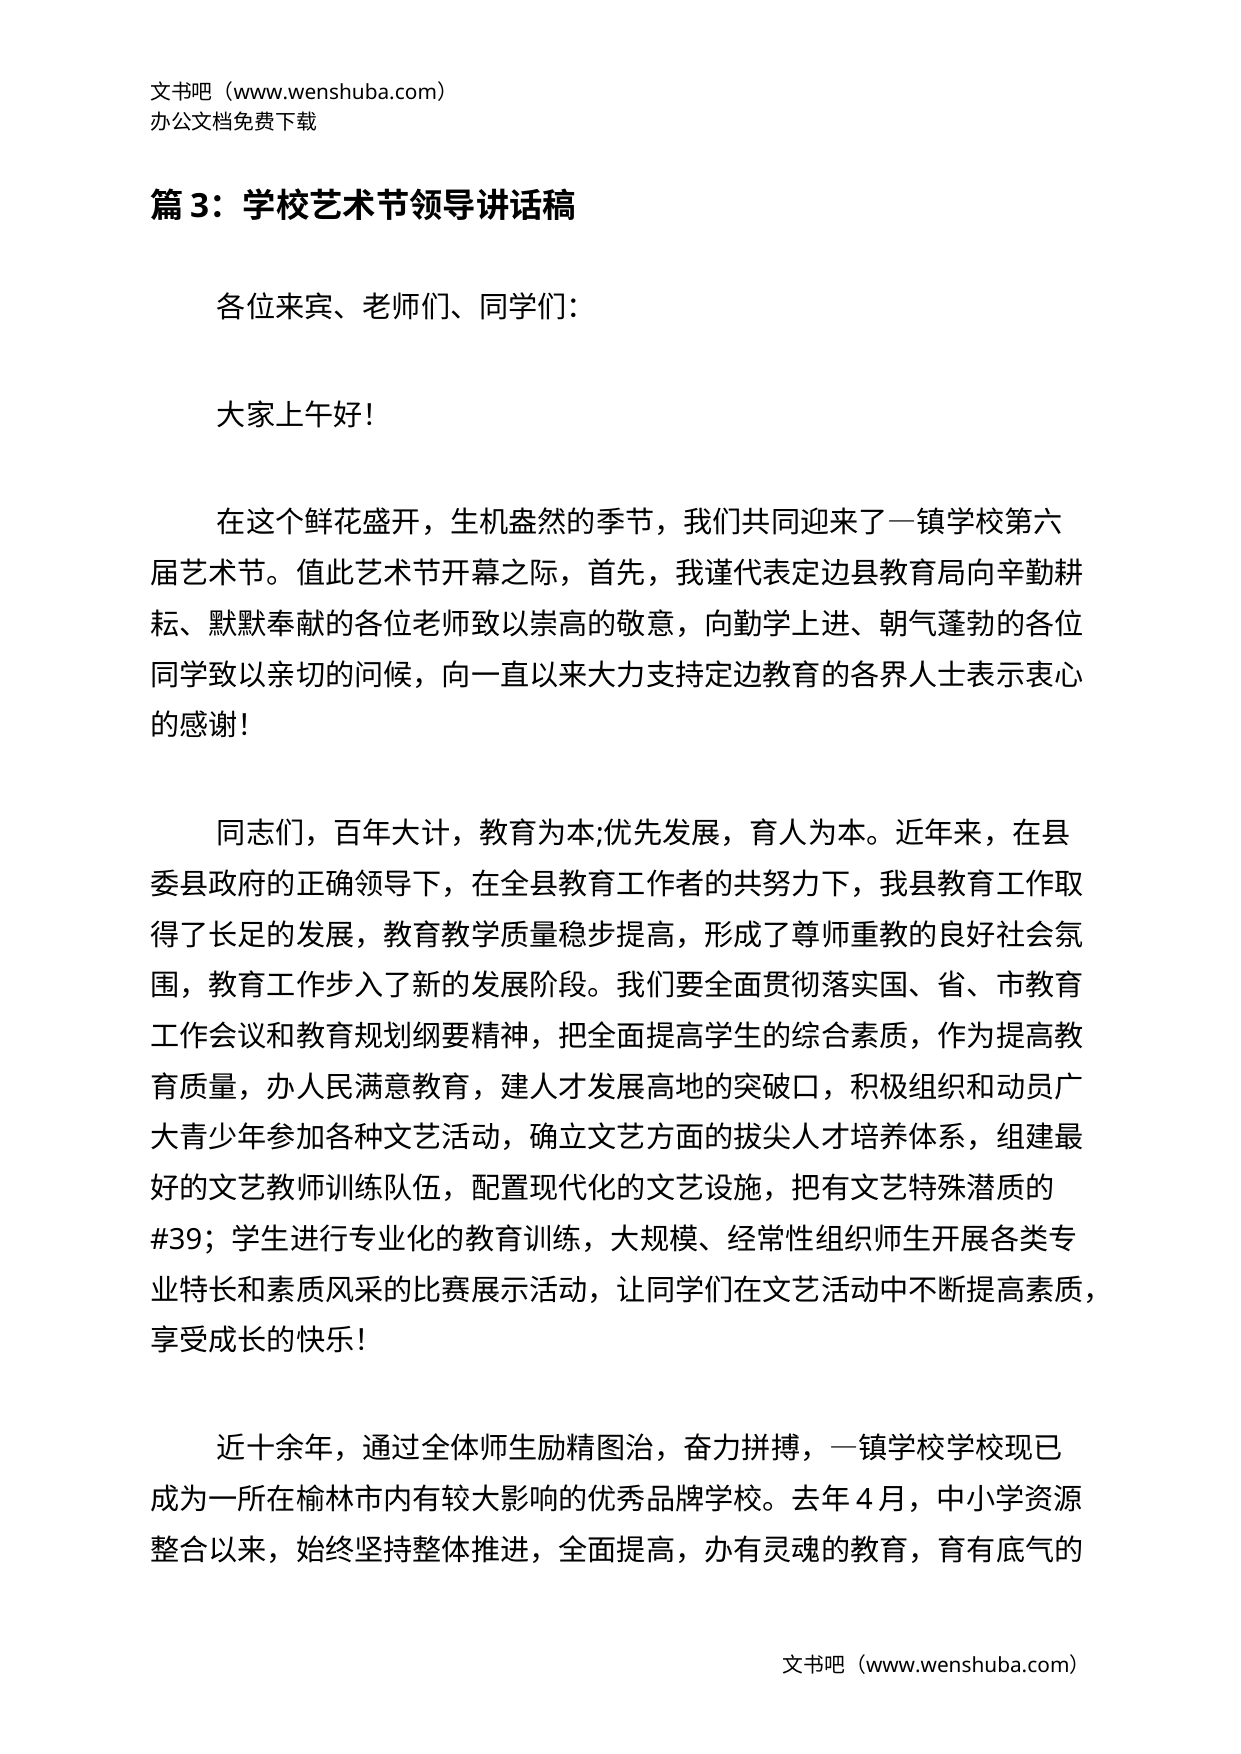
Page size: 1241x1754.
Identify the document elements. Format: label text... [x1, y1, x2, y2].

text 各位来宾、老师们、同学们： [150, 284, 1090, 326]
text 在这个鲜花盛开，生机盎然的季节，我们共同迎来了—镇学校第六届艺术节。值此艺术节开幕之际，首先，我谨代表定边县教育局向辛勤耕耘、默默奉献的各位老师致以崇高的敬意，向勤学上进、朝气蓬勃的各位同学致以亲切的问候，向一直以来大力支持定边教育的各界人士表示衷心的感谢！ [150, 499, 1090, 744]
text 大家上午好！ [150, 391, 1090, 434]
text 同志们，百年大计，教育为本;优先发展，育人为本。近年来，在县委县政府的正确领导下，在全县教育工作者的共努力下，我县教育工作取得了长足的发展，教育教学质量稳步提高，形成了尊师重教的良好社会氛围，教育工作步入了新的发展阶段。我们要全面贯彻落实国、省、市教育工作会议和教育规划纲要精神，把全面提高学生的综合素质，作为提高教育质量，办人民满意教育，建人才发展高地的突破口，积极组织和动员广大青少年参加各种文艺活动，确立文艺方面的拔尖人才培养体系，组建最好的文艺教师训练队伍，配置现代化的文艺设施，把有文艺特殊潜质的#39；学生进行专业化的教育训练，大规模、经常性组织师生开展各类专业特长和素质风采的比赛展示活动，让同学们在文艺活动中不断提高素质，享受成长的快乐！ [150, 809, 1090, 1359]
text 篇3：学校艺术节领导讲话稿 [150, 178, 1090, 227]
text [150, 1424, 1090, 1568]
